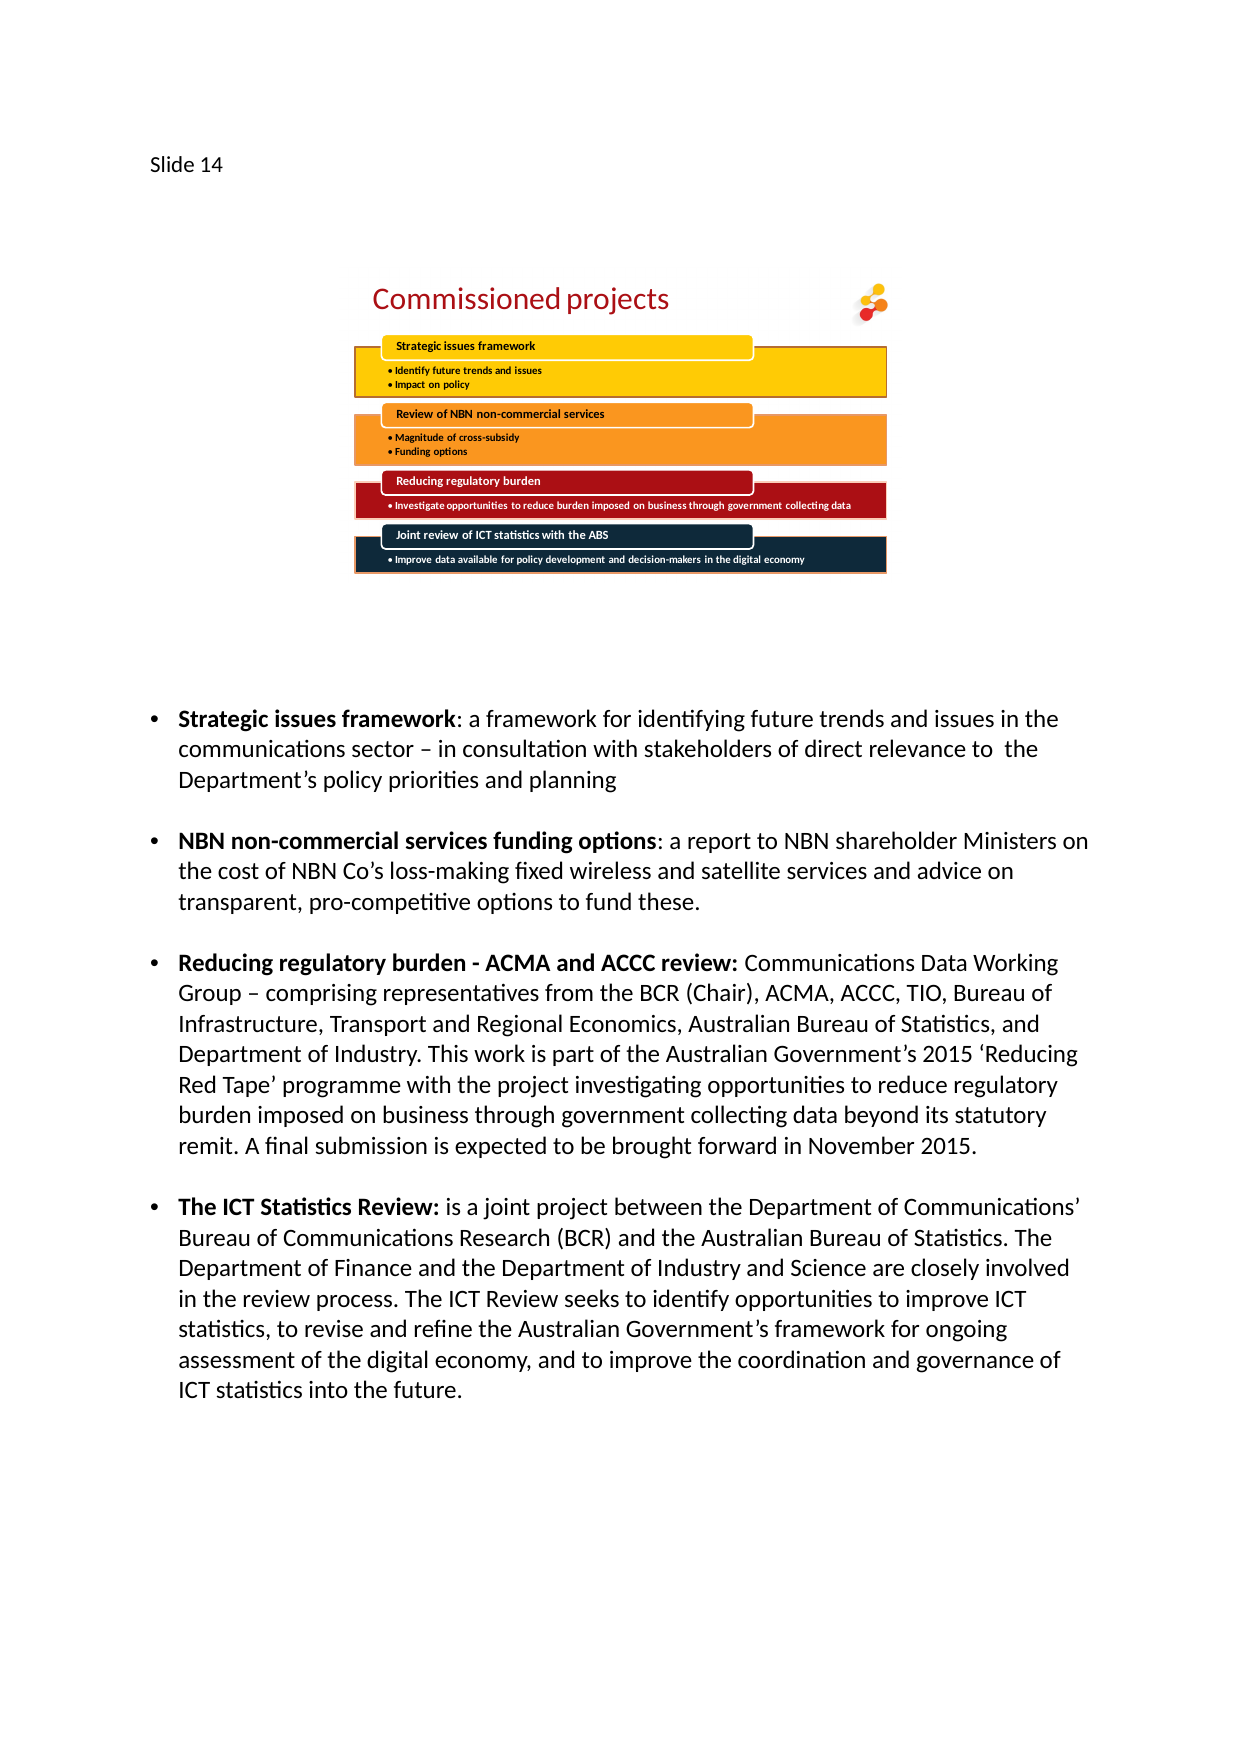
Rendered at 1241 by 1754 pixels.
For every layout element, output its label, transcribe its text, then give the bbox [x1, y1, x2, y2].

text Slide 14 [150, 150, 1090, 178]
list NBN non-commercial services funding options: a report to NBN shareholder Ministers on the cost of NBN Co’s loss-making fixed wireless and satellite services and advice on transparent, pro-competitive options to fund these. [150, 825, 1090, 916]
list Reducing regulatory burden - ACMA and ACCC review: Communications Data Working Group – comprising representatives from the BCR (Chair), ACMA, ACCC, TIO, Bureau of Infrastructure, Transport and Regional Economics, Australian Bureau of Statistics, and Department of Industry. This work is part of the Australian Government’s 2015 ‘Reducing Red Tape’ programme with the project investigating opportunities to reduce regulatory burden imposed on business through government collecting data beyond its statutory remit. A final submission is expected to be brought forward in November 2015. [150, 947, 1090, 1161]
list The ICT Statistics Review: is a joint project between the Department of Communications’ Bureau of Communications Research (BCR) and the Australian Bureau of Statistics. The Department of Finance and the Department of Industry and Science are closely involved in the review process. The ICT Review seeks to identify opportunities to improve ICT statistics, to revise and refine the Australian Government’s framework for ongoing assessment of the digital economy, and to improve the coordination and governance of ICT statistics into the future. [150, 1191, 1090, 1405]
list Strategic issues framework: a framework for identifying future trends and issues in the communications sector – in consultation with stakeholders of direct relevance to the Department’s policy priorities and planning [150, 703, 1090, 794]
